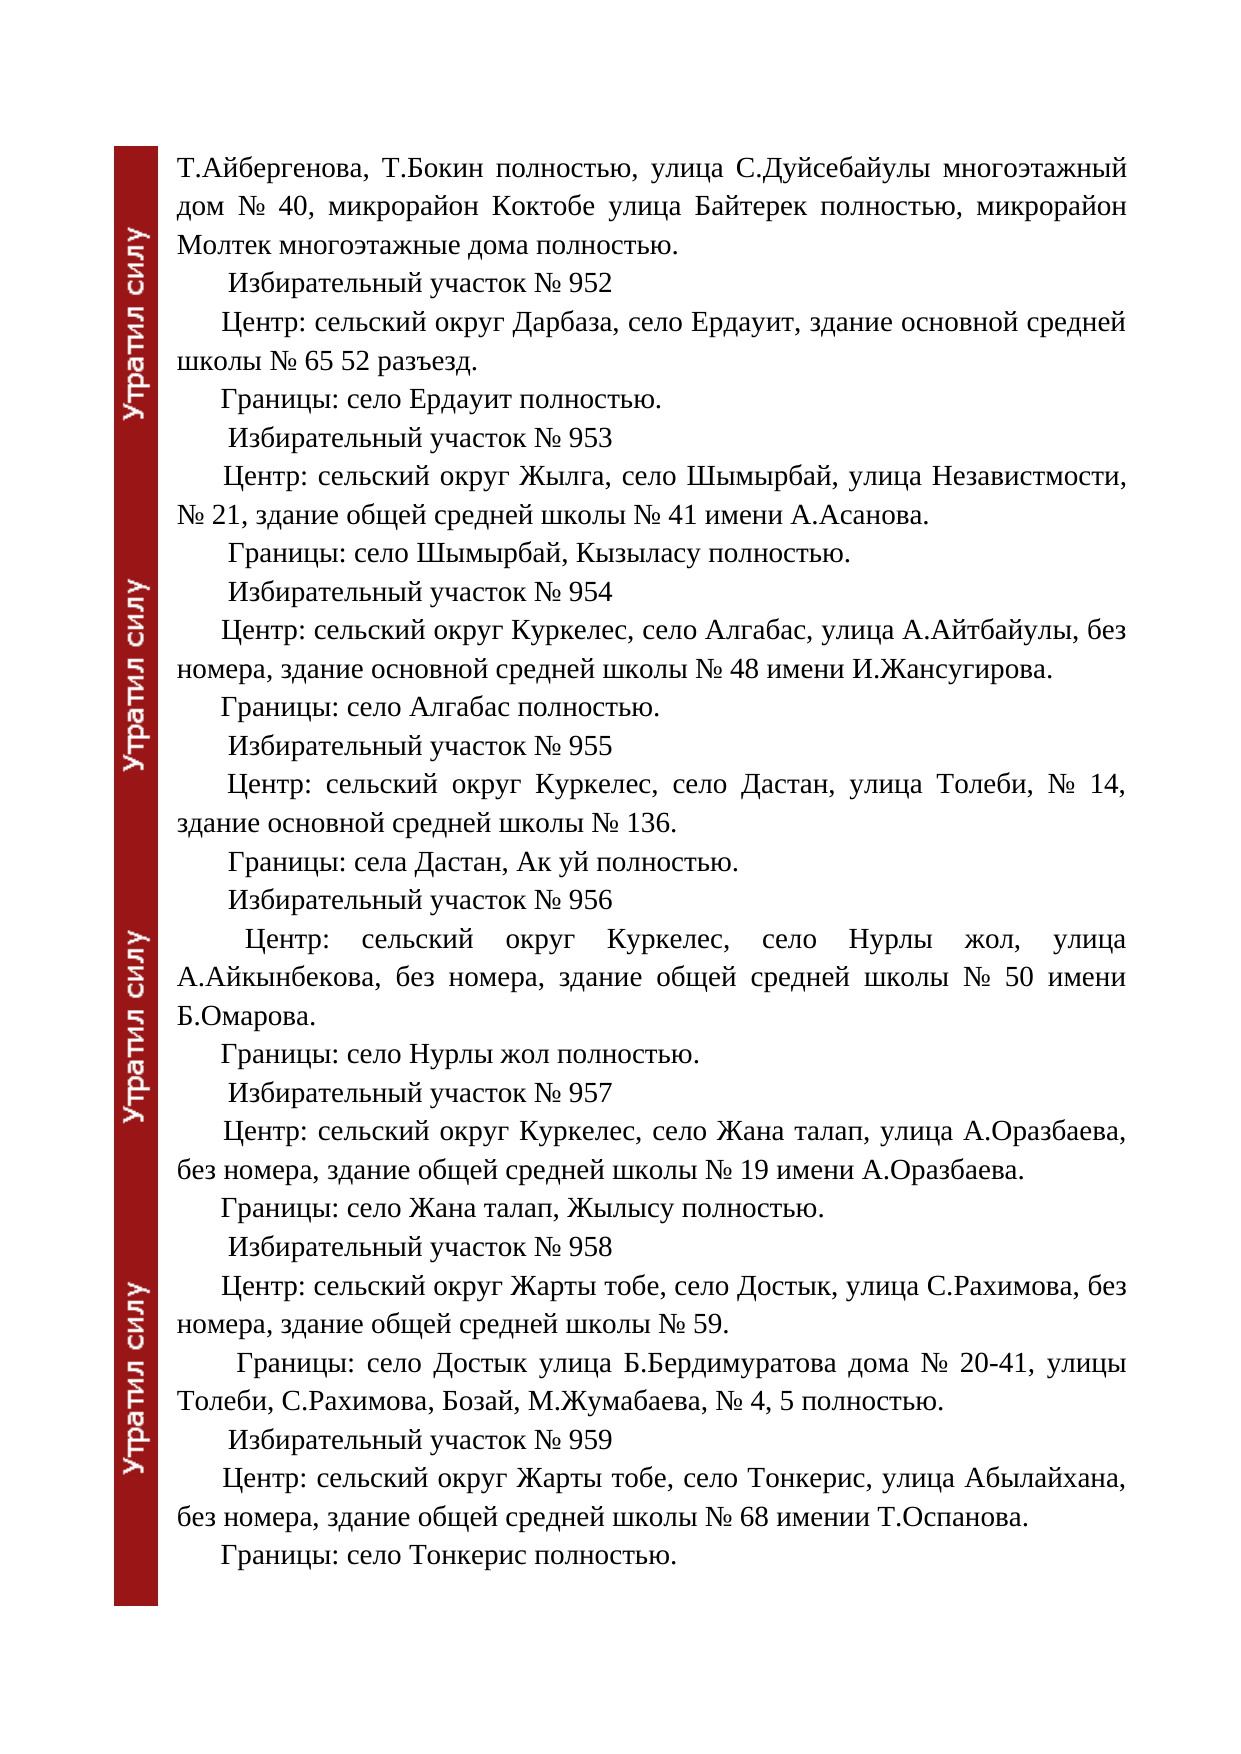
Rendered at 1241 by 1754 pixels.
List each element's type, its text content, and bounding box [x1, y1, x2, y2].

text Избирательный участок № 958 [112, 1229, 1128, 1263]
text Избирательный участок № 953 [112, 420, 1128, 453]
text Избирательный участок № 956 [112, 882, 1128, 916]
picture [114, 684, 158, 689]
text Границы: село Тонкерис полностью. [112, 1537, 1128, 1571]
picture [114, 569, 158, 574]
picture [114, 415, 158, 420]
text Избирательный участок № 957 [112, 1075, 1128, 1108]
text Избирательный участок № 954 [112, 574, 1128, 607]
text Центр: сельский округ Куркелес, село Алгабас, улица А.Айтбайулы, без номера, здание основной средней школы № 48 имени И.Жансугирова. [112, 612, 1128, 684]
picture [114, 299, 158, 304]
picture [114, 530, 158, 535]
picture [114, 1340, 158, 1345]
text Границы: село Алгабас полностью. [112, 689, 1128, 723]
picture [114, 1224, 158, 1229]
text Границы: село Шымырбай, Кызыласу полностью. [112, 535, 1128, 569]
picture [114, 376, 158, 381]
picture [114, 1417, 158, 1422]
picture [114, 1186, 158, 1191]
picture [114, 877, 158, 882]
text Центр: сельский округ Дарбаза, село Ердауит, здание основной средней школы № 65 52 разъезд. [112, 304, 1128, 376]
picture [114, 1263, 158, 1268]
text Границы: села Дастан, Ак уй полностью. [112, 844, 1128, 877]
picture [114, 839, 158, 844]
picture [114, 1070, 158, 1075]
text Границы: село Нурлы жол полностью. [112, 1036, 1128, 1070]
picture [114, 1571, 158, 1606]
picture [114, 1108, 158, 1113]
picture [114, 261, 158, 266]
text Границы: село Достык улица Б.Бердимуратова дома № 20-41, улицы Толеби, С.Рахимова, Бозай, М.Жумабаева, № 4, 5 полностью. [112, 1345, 1128, 1417]
text Границы: село Ердауит полностью. [112, 381, 1128, 415]
picture [114, 453, 158, 458]
text Центр: сельский округ Жарты тобе, село Достык, улица С.Рахимова, без номера, здание общей средней школы № 59. [112, 1268, 1128, 1340]
text Избирательный участок № 959 [112, 1422, 1128, 1455]
text Центр: сельский округ Жылга, село Шымырбай, улица Независтмости, № 21, здание общей средней школы № 41 имени А.Асанова. [112, 458, 1128, 530]
picture [114, 146, 158, 150]
text Избирательный участок № 952 [112, 266, 1128, 299]
picture [114, 607, 158, 612]
picture [114, 916, 158, 921]
text Центр: сельский округ Жарты тобе, село Тонкерис, улица Абылайхана, без номера, здание общей средней школы № 68 имении Т.Оспанова. [112, 1460, 1128, 1532]
picture [114, 723, 158, 728]
text Центр: сельский округ Куркелес, село Нурлы жол, улица А.Айкынбекова, без номера, здание общей средней школы № 50 имени Б.Омарова. [112, 921, 1128, 1031]
text Центр: сельский округ Куркелес, село Жана талап, улица А.Оразбаева, без номера, здание общей средней школы № 19 имени А.Оразбаева. [112, 1113, 1128, 1186]
picture [114, 1031, 158, 1036]
picture [114, 1455, 158, 1460]
text Границы: село Жана талап, Жылысу полностью. [112, 1191, 1128, 1224]
picture [114, 762, 158, 767]
text Центр: сельский округ Куркелес, село Дастан, улица Толеби, № 14, здание основной средней школы № 136. [112, 767, 1128, 839]
text Избирательный участок № 955 [112, 728, 1128, 762]
picture [114, 1532, 158, 1537]
